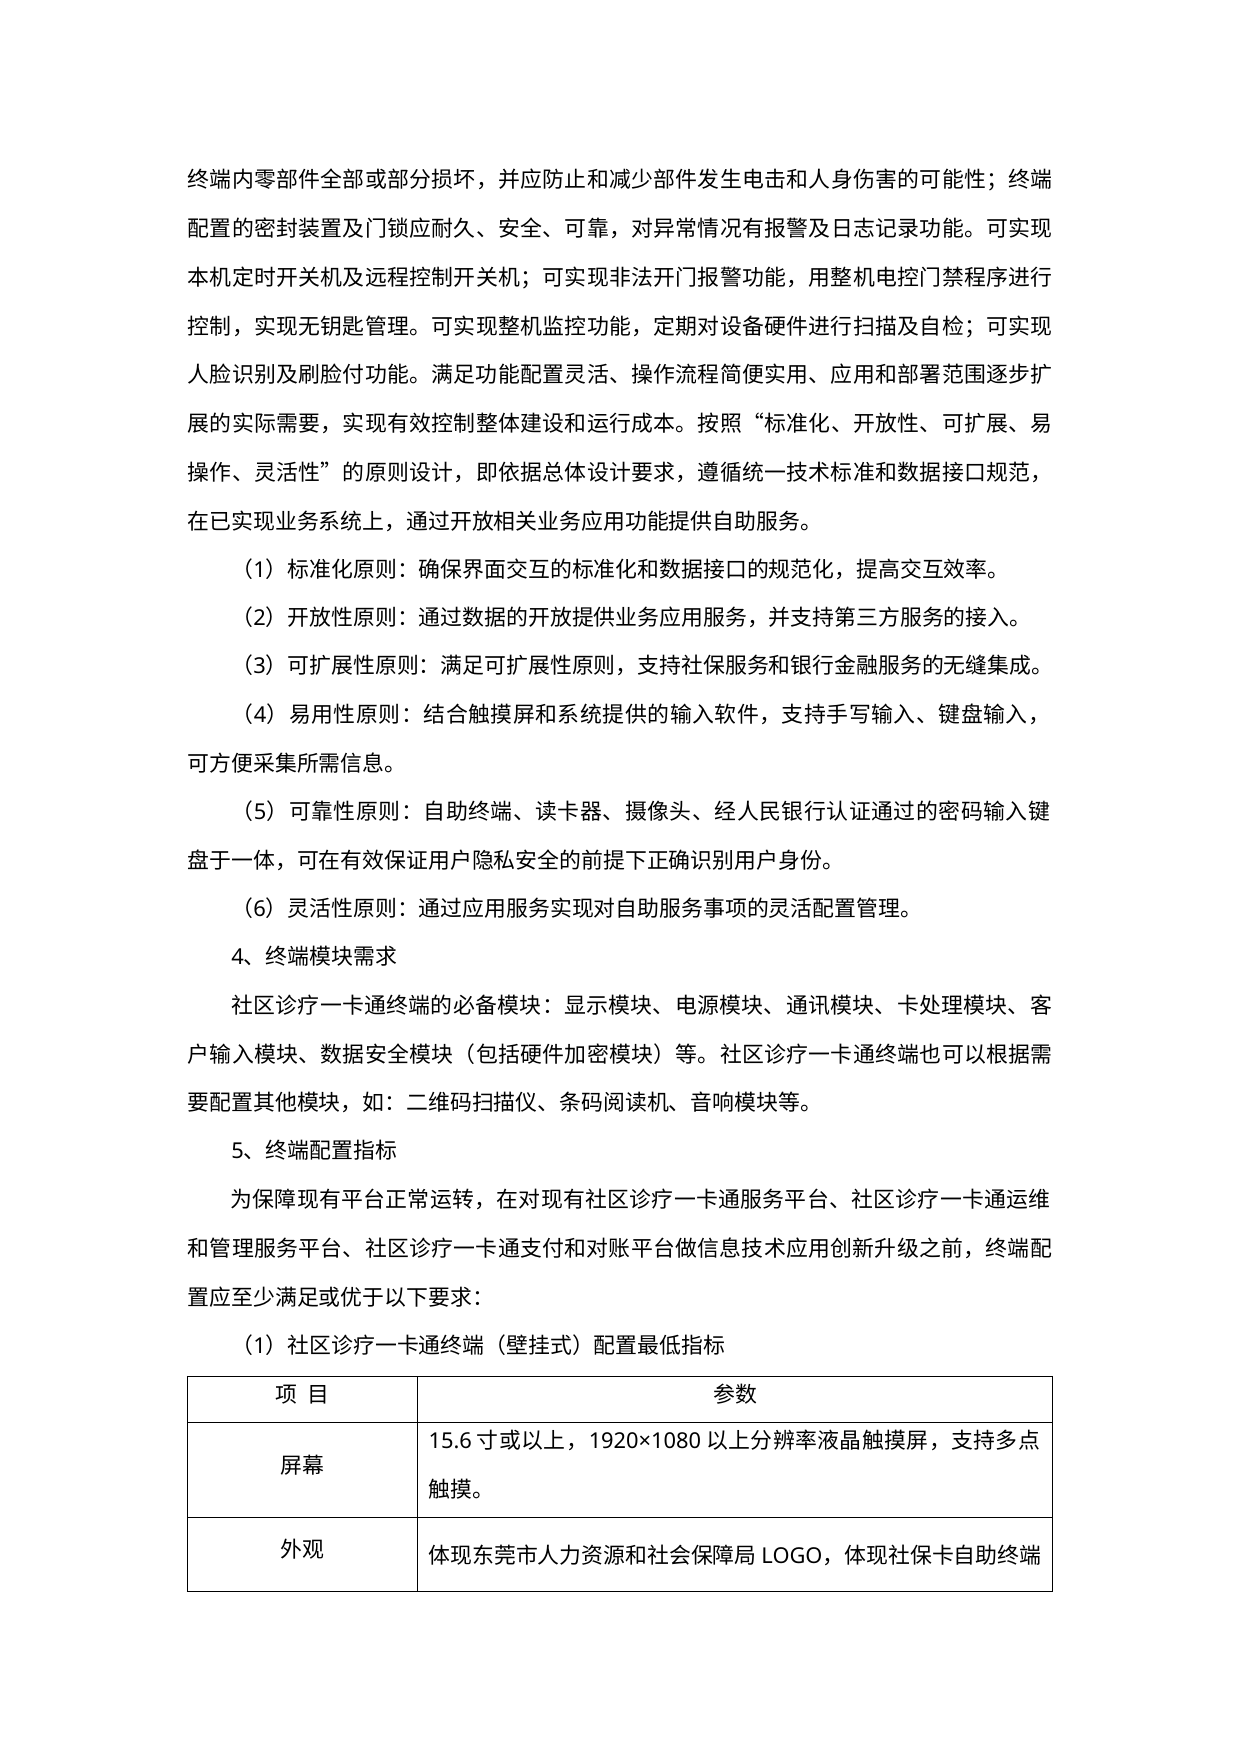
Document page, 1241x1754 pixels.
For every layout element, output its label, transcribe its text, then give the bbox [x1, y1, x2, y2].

text （6）灵活性原则：通过应用服务实现对自助服务事项的灵活配置管理。 [187, 891, 1053, 923]
text （5）可靠性原则：自助终端、读卡器、摄像头、经人民银行认证通过的密码输入键盘于一体，可在有效保证用户隐私安全的前提下正确识别用户身份。 [187, 794, 1053, 875]
table_cell 15.6寸或以上，1920×1080以上分辨率液晶触摸屏，支持多点触摸。 [418, 1423, 1052, 1517]
text 4、终端模块需求 [187, 939, 1053, 972]
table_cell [418, 1518, 1052, 1591]
table_cell 屏幕 [188, 1423, 417, 1517]
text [187, 162, 1053, 536]
text （4）易用性原则：结合触摸屏和系统提供的输入软件，支持手写输入、键盘输入，可方便采集所需信息。 [187, 697, 1053, 778]
table_header 参数 [418, 1377, 1052, 1422]
text （1）社区诊疗一卡通终端（壁挂式）配置最低指标 [187, 1327, 1053, 1360]
table_header 项 目 [188, 1377, 417, 1422]
text 社区诊疗一卡通终端的必备模块：显示模块、电源模块、通讯模块、卡处理模块、客户输入模块、数据安全模块（包括硬件加密模块）等。社区诊疗一卡通终端也可以根据需要配置其他模块，如：二维码扫描仪、条码阅读机、音响模块等。 [187, 987, 1053, 1117]
text （2）开放性原则：通过数据的开放提供业务应用服务，并支持第三方服务的接入。 [187, 600, 1053, 632]
text （3）可扩展性原则：满足可扩展性原则，支持社保服务和银行金融服务的无缝集成。 [187, 648, 1053, 681]
text 为保障现有平台正常运转，在对现有社区诊疗一卡通服务平台、社区诊疗一卡通运维和管理服务平台、社区诊疗一卡通支付和对账平台做信息技术应用创新升级之前，终端配置应至少满足或优于以下要求： [187, 1182, 1053, 1312]
text 5、终端配置指标 [187, 1133, 1053, 1166]
table_cell 外观 [188, 1518, 417, 1591]
text （1）标准化原则：确保界面交互的标准化和数据接口的规范化，提高交互效率。 [231, 552, 1053, 584]
